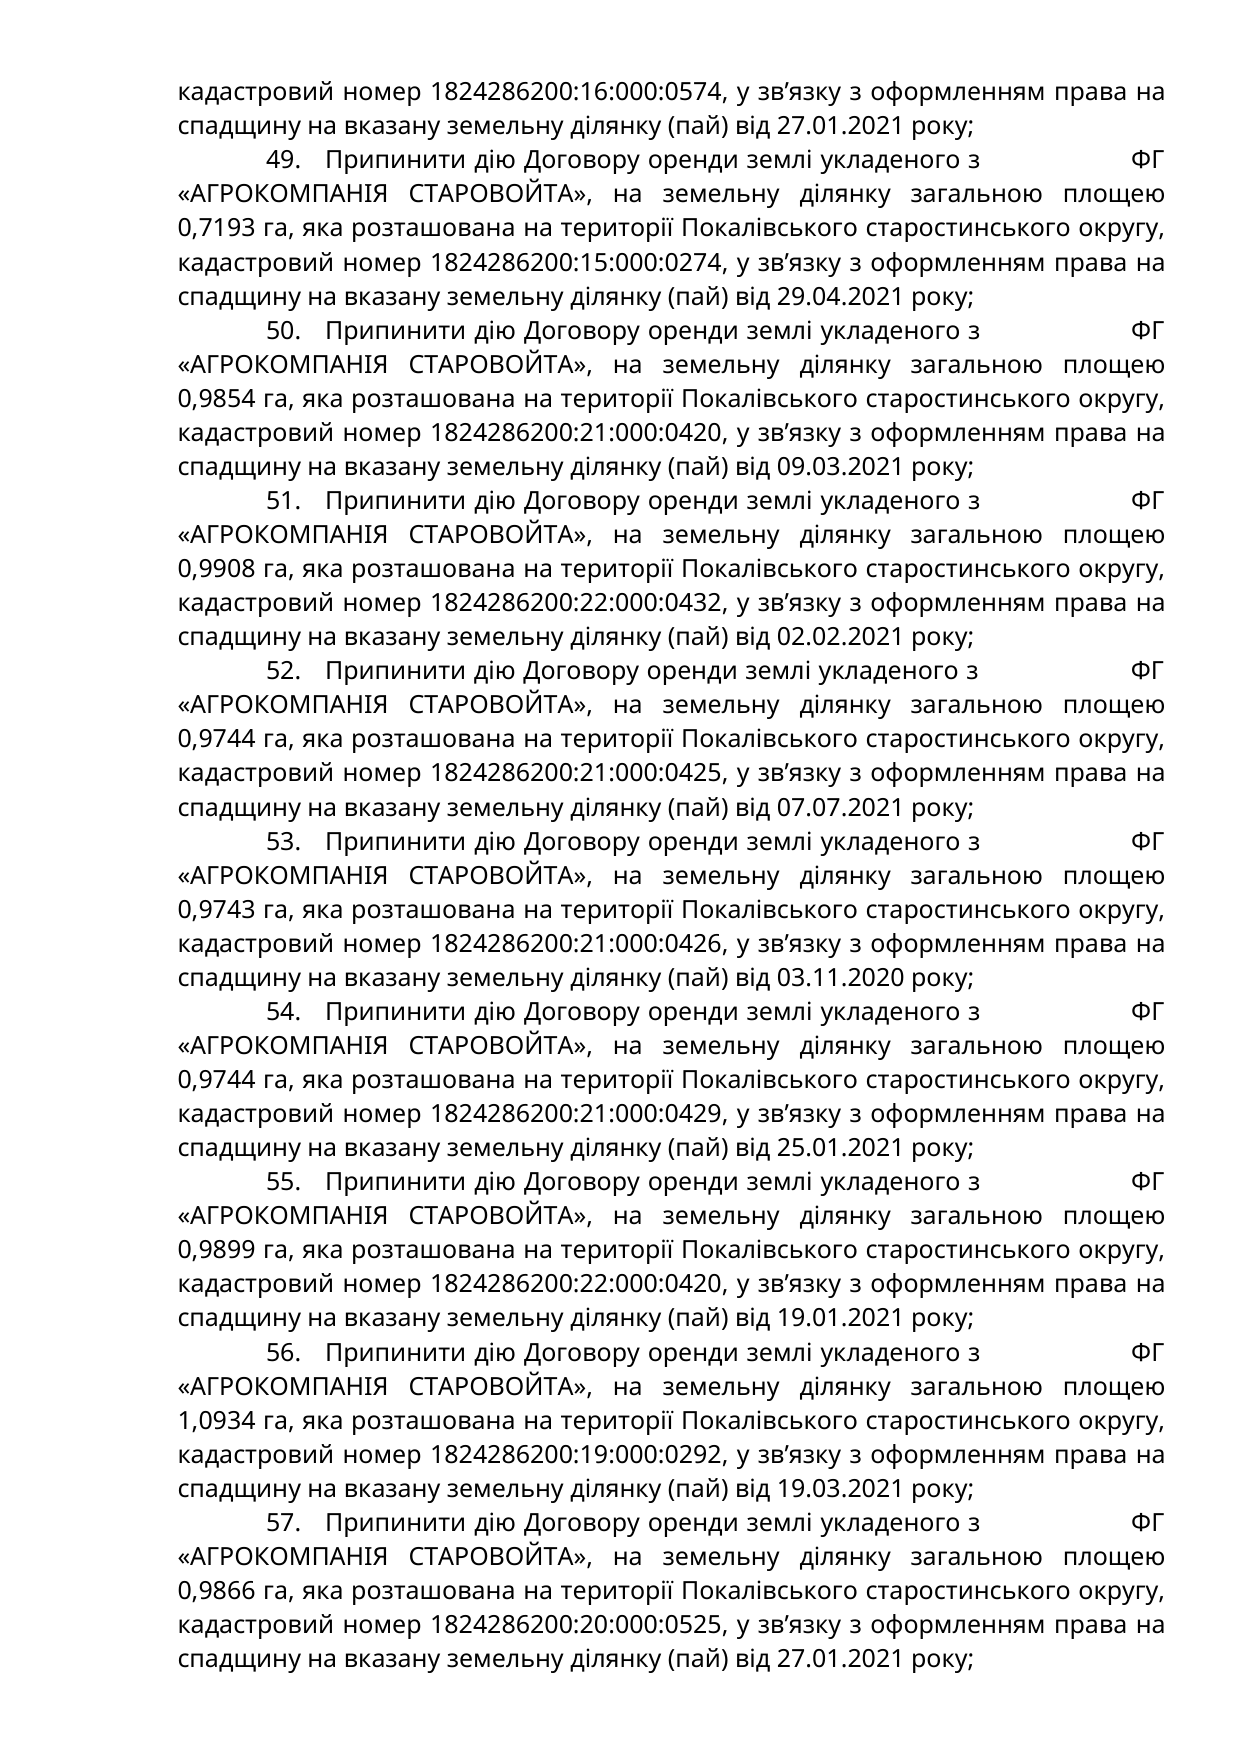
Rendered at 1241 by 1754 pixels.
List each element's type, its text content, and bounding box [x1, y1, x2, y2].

list Припинити дію Договору оренди землі укладеного з ФГ «АГРОКОМПАНІЯ СТАРОВОЙТА», на земельну ділянку загальною площею 0,9866 га, яка розташована на території Покалівського старостинського округу, кадастровий номер 1824286200:20:000:0525, у зв’язку з оформленням права на спадщину на вказану земельну ділянку (пай) від 27.01.2021 року; [177, 1504, 1167, 1675]
list Припинити дію Договору оренди землі укладеного з ФГ «АГРОКОМПАНІЯ СТАРОВОЙТА», на земельну ділянку загальною площею 0,9854 га, яка розташована на території Покалівського старостинського округу, кадастровий номер 1824286200:21:000:0420, у зв’язку з оформленням права на спадщину на вказану земельну ділянку (пай) від 09.03.2021 року; [177, 312, 1167, 483]
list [177, 74, 1167, 142]
list Припинити дію Договору оренди землі укладеного з ФГ «АГРОКОМПАНІЯ СТАРОВОЙТА», на земельну ділянку загальною площею 0,9908 га, яка розташована на території Покалівського старостинського округу, кадастровий номер 1824286200:22:000:0432, у зв’язку з оформленням права на спадщину на вказану земельну ділянку (пай) від 02.02.2021 року; [177, 483, 1167, 653]
list Припинити дію Договору оренди землі укладеного з ФГ «АГРОКОМПАНІЯ СТАРОВОЙТА», на земельну ділянку загальною площею 0,9744 га, яка розташована на території Покалівського старостинського округу, кадастровий номер 1824286200:21:000:0425, у зв’язку з оформленням права на спадщину на вказану земельну ділянку (пай) від 07.07.2021 року; [177, 653, 1167, 823]
list Припинити дію Договору оренди землі укладеного з ФГ «АГРОКОМПАНІЯ СТАРОВОЙТА», на земельну ділянку загальною площею 0,7193 га, яка розташована на території Покалівського старостинського округу, кадастровий номер 1824286200:15:000:0274, у зв’язку з оформленням права на спадщину на вказану земельну ділянку (пай) від 29.04.2021 року; [177, 142, 1167, 312]
list Припинити дію Договору оренди землі укладеного з ФГ «АГРОКОМПАНІЯ СТАРОВОЙТА», на земельну ділянку загальною площею 0,9899 га, яка розташована на території Покалівського старостинського округу, кадастровий номер 1824286200:22:000:0420, у зв’язку з оформленням права на спадщину на вказану земельну ділянку (пай) від 19.01.2021 року; [177, 1164, 1167, 1334]
list Припинити дію Договору оренди землі укладеного з ФГ «АГРОКОМПАНІЯ СТАРОВОЙТА», на земельну ділянку загальною площею 0,9744 га, яка розташована на території Покалівського старостинського округу, кадастровий номер 1824286200:21:000:0429, у зв’язку з оформленням права на спадщину на вказану земельну ділянку (пай) від 25.01.2021 року; [177, 993, 1167, 1164]
list Припинити дію Договору оренди землі укладеного з ФГ «АГРОКОМПАНІЯ СТАРОВОЙТА», на земельну ділянку загальною площею 1,0934 га, яка розташована на території Покалівського старостинського округу, кадастровий номер 1824286200:19:000:0292, у зв’язку з оформленням права на спадщину на вказану земельну ділянку (пай) від 19.03.2021 року; [177, 1334, 1167, 1504]
list Припинити дію Договору оренди землі укладеного з ФГ «АГРОКОМПАНІЯ СТАРОВОЙТА», на земельну ділянку загальною площею 0,9743 га, яка розташована на території Покалівського старостинського округу, кадастровий номер 1824286200:21:000:0426, у зв’язку з оформленням права на спадщину на вказану земельну ділянку (пай) від 03.11.2020 року; [177, 823, 1167, 993]
